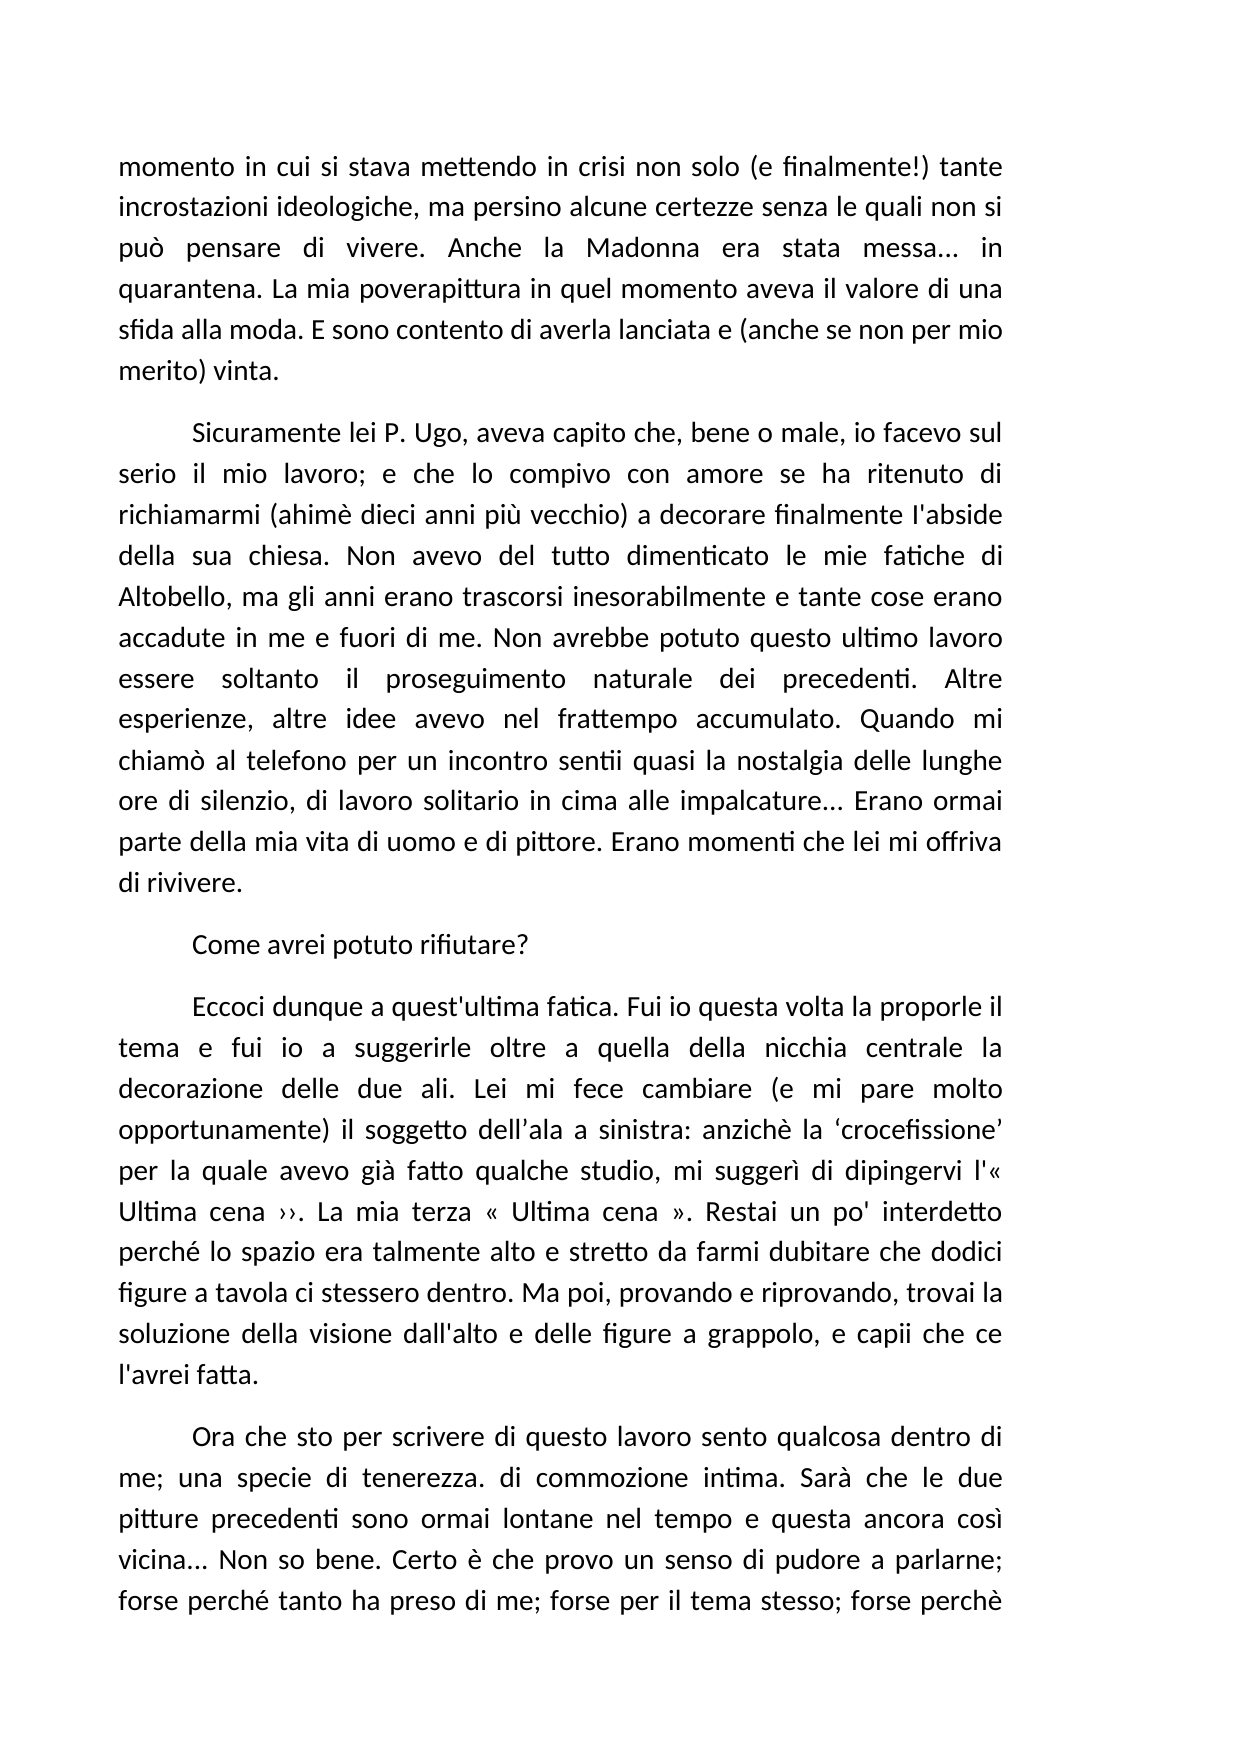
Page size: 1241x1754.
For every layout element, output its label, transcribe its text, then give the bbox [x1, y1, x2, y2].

text Sicuramente lei P. Ugo, aveva capito che, bene o male, io facevo sul serio il mio lavoro; e che lo compivo con amore se ha ritenuto di richiamarmi (ahimè dieci anni più vecchio) a decorare finalmente I'abside della sua chiesa. Non avevo del tutto dimenticato le mie fatiche di Altobello, ma gli anni erano trascorsi inesorabilmente e tante cose erano accadute in me e fuori di me. Non avrebbe potuto questo ultimo lavoro essere soltanto il proseguimento naturale dei precedenti. Altre esperienze, altre idee avevo nel frattempo accumulato. Quando mi chiamò al telefono per un incontro sentii quasi la nostalgia delle lunghe ore di silenzio, di lavoro solitario in cima alle impalcature... Erano ormai parte della mia vita di uomo e di pittore. Erano momenti che lei mi offriva di rivivere. [118, 414, 1004, 900]
text Eccoci dunque a quest'ultima fatica. Fui io questa volta la proporle il tema e fui io a suggerirle oltre a quella della nicchia centrale la decorazione delle due ali. Lei mi fece cambiare (e mi pare molto opportunamente) il soggetto dell’ala a sinistra: anzichè la ‘crocefissione’ per la quale avevo già fatto qualche studio, mi suggerì di dipingervi l'« Ultima cena ››. La mia terza « Ultima cena ». Restai un po' interdetto perché lo spazio era talmente alto e stretto da farmi dubitare che dodici figure a tavola ci stessero dentro. Ma poi, provando e riprovando, trovai la soluzione della visione dall'alto e delle figure a grappolo, e capii che ce l'avrei fatta. [118, 988, 1004, 1392]
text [118, 1418, 1004, 1617]
text Come avrei potuto rifiutare? [118, 926, 1004, 962]
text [118, 148, 1004, 388]
